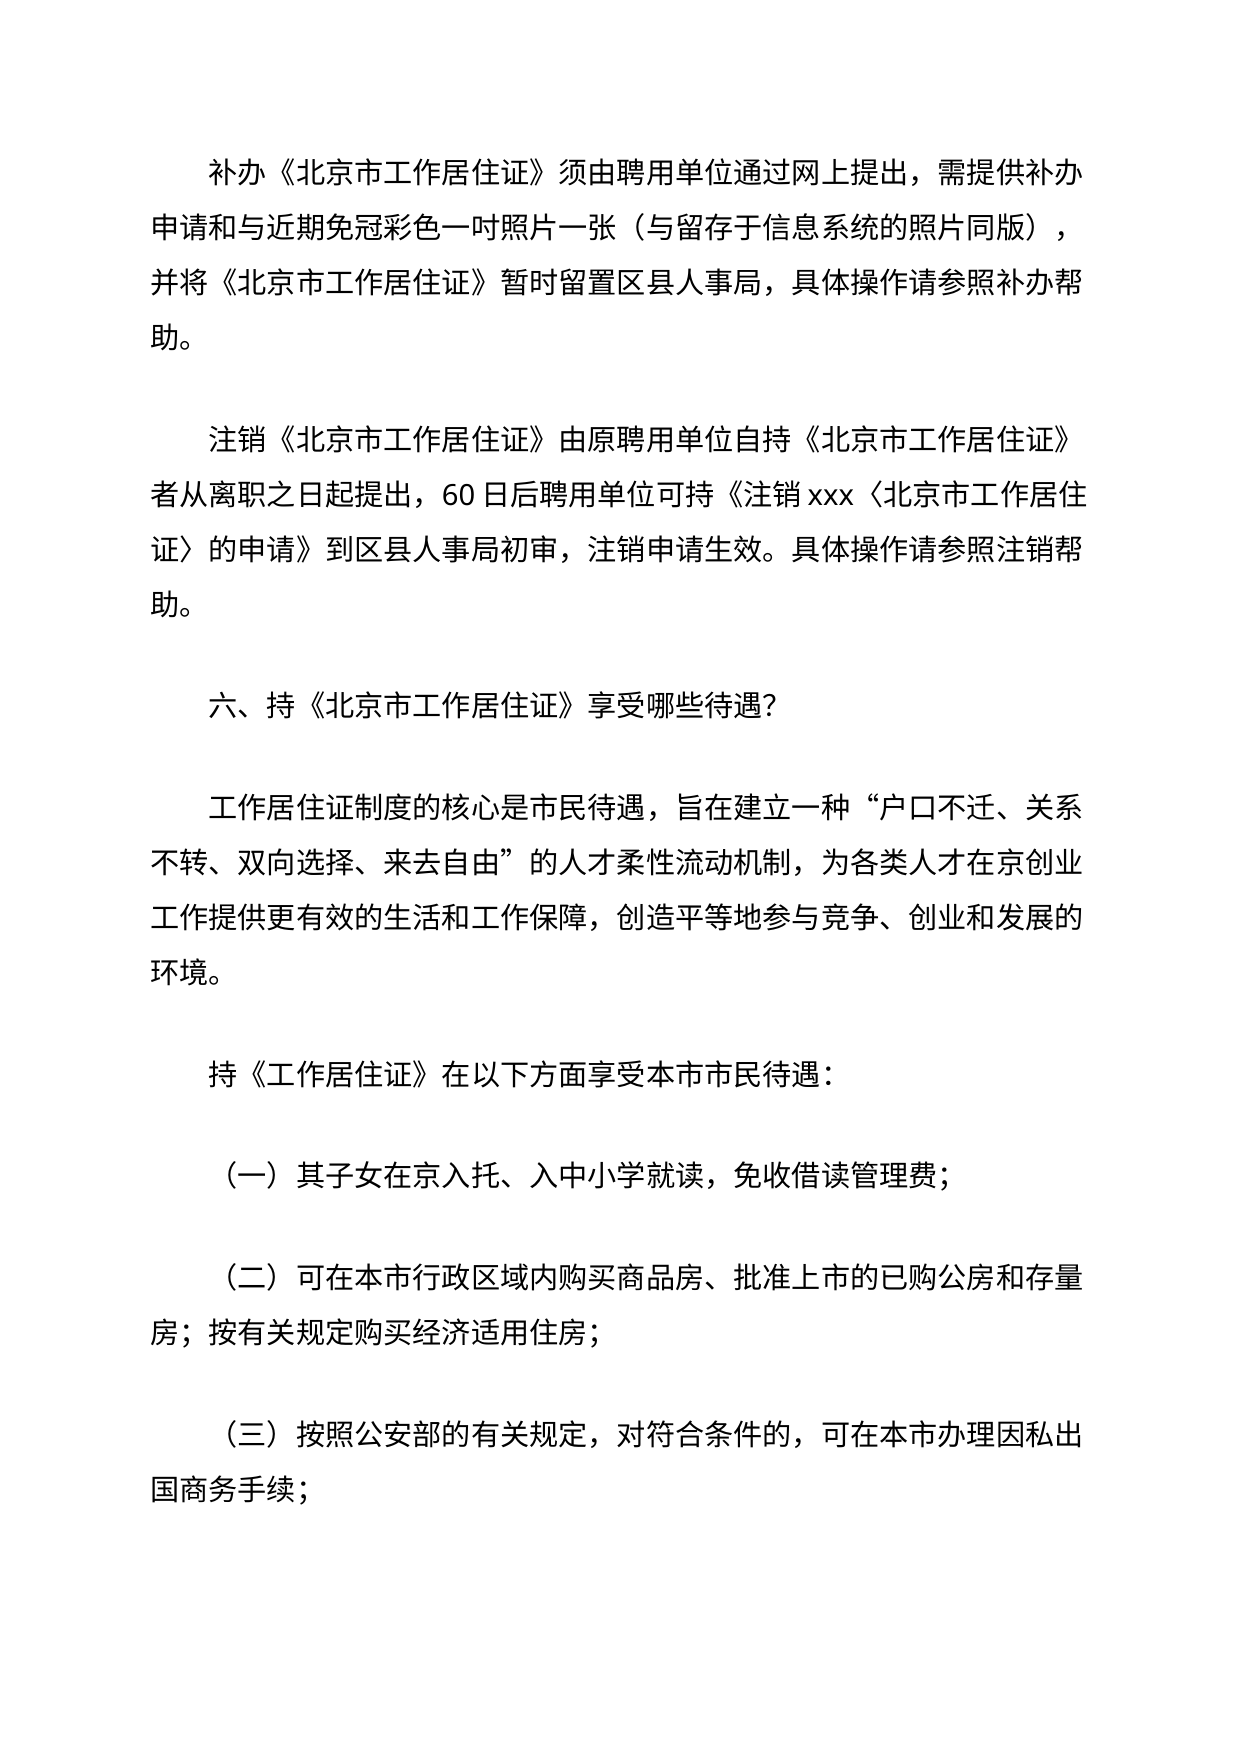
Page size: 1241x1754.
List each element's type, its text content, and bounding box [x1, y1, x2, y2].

text （三）按照公安部的有关规定，对符合条件的，可在本市办理因私出国商务手续； [150, 1411, 1090, 1509]
text （一）其子女在京入托、入中小学就读，免收借读管理费； [150, 1153, 1090, 1195]
text 工作居住证制度的核心是市民待遇，旨在建立一种“户口不迁、关系不转、双向选择、来去自由”的人才柔性流动机制，为各类人才在京创业工作提供更有效的生活和工作保障，创造平等地参与竞争、创业和发展的环境。 [150, 785, 1090, 992]
text 持《工作居住证》在以下方面享受本市市民待遇： [150, 1051, 1090, 1093]
text 六、持《北京市工作居住证》享受哪些待遇？ [150, 683, 1090, 725]
text 补办《北京市工作居住证》须由聘用单位通过网上提出，需提供补办申请和与近期免冠彩色一吋照片一张（与留存于信息系统的照片同版），并将《北京市工作居住证》暂时留置区县人事局，具体操作请参照补办帮助。 [150, 150, 1090, 357]
text 注销《北京市工作居住证》由原聘用单位自持《北京市工作居住证》者从离职之日起提出，60日后聘用单位可持《注销xxx〈北京市工作居住证〉的申请》到区县人事局初审，注销申请生效。具体操作请参照注销帮助。 [150, 416, 1090, 623]
text （二）可在本市行政区域内购买商品房、批准上市的已购公房和存量房；按有关规定购买经济适用住房； [150, 1255, 1090, 1352]
